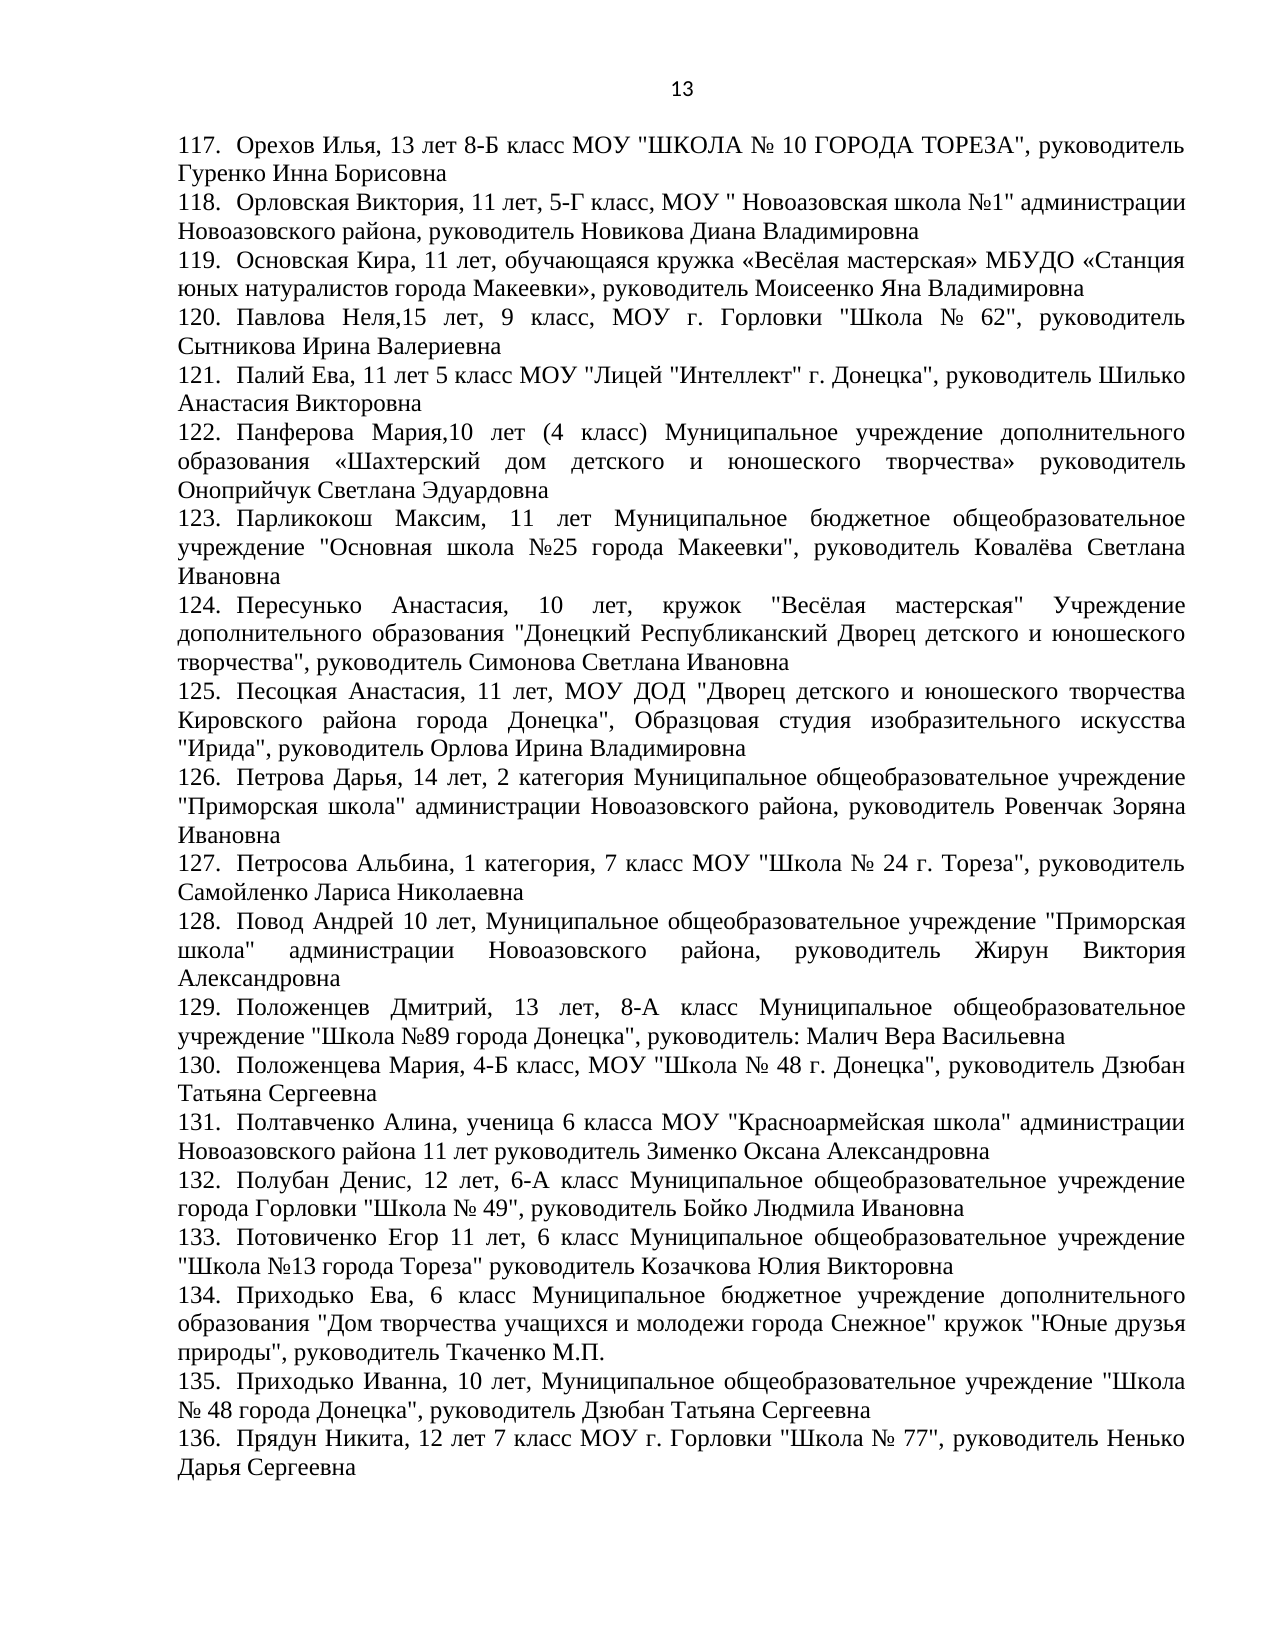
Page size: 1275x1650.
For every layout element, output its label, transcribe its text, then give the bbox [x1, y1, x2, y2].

list Петросова Альбина, 1 категория, 7 класс МОУ "Школа № 24 г. Тореза", руководитель Самойленко Лариса Николаевна [177, 848, 1186, 906]
list Полтавченко Алина, ученица 6 класса МОУ "Красноармейская школа" администрации Новоазовского района 11 лет руководитель Зименко Оксана Александровна [177, 1107, 1186, 1165]
list Петрова Дарья, 14 лет, 2 категория Муниципальное общеобразовательное учреждение "Приморская школа" администрации Новоазовского района, руководитель Ровенчак Зоряна Ивановна [177, 762, 1186, 848]
list Потовиченко Егор 11 лет, 6 класс Муниципальное общеобразовательное учреждение "Школа №13 города Тореза" руководитель Козачкова Юлия Викторовна [177, 1222, 1186, 1280]
list Павлова Неля,15 лет, 9 класс, МОУ г. Горловки "Школа № 62", руководитель Сытникова Ирина Валериевна [177, 302, 1186, 360]
list Положенцев Дмитрий, 13 лет, 8-А класс Муниципальное общеобразовательное учреждение "Школа №89 города Донецка", руководитель: Малич Вера Васильевна [177, 992, 1186, 1050]
list Орехов Илья, 13 лет 8-Б класс МОУ "ШКОЛА № 10 ГОРОДА ТОРЕЗА", руководитель Гуренко Инна Борисовна [177, 130, 1186, 187]
list Пересунько Анастасия, 10 лет, кружок "Весёлая мастерская" Учреждение дополнительного образования "Донецкий Республиканский Дворец детского и юношеского творчества", руководитель Симонова Светлана Ивановна [177, 590, 1186, 676]
list Панферова Мария,10 лет (4 класс) Муниципальное учреждение дополнительного образования «Шахтерский дом детского и юношеского творчества» руководитель Оноприйчук Светлана Эдуардовна [177, 417, 1186, 503]
list Орловская Виктория, 11 лет, 5-Г класс, МОУ " Новоазовская школа №1" администрации Новоазовского района, руководитель Новикова Диана Владимировна [177, 187, 1186, 245]
list Приходько Ева, 6 класс Муниципальное бюджетное учреждение дополнительного образования "Дом творчества учащихся и молодежи города Снежное" кружок "Юные друзья природы", руководитель Ткаченко М.П. [177, 1280, 1186, 1366]
list Положенцева Мария, 4-Б класс, МОУ "Школа № 48 г. Донецка", руководитель Дзюбан Татьяна Сергеевна [177, 1050, 1186, 1107]
list Парликокош Максим, 11 лет Муниципальное бюджетное общеобразовательное учреждение "Основная школа №25 города Макеевки", руководитель Ковалёва Светлана Ивановна [177, 503, 1186, 590]
list Основская Кира, 11 лет, обучающаяся кружка «Весёлая мастерская» МБУДО «Станция юных натуралистов города Макеевки», руководитель Моисеенко Яна Владимировна [177, 245, 1186, 302]
list Песоцкая Анастасия, 11 лет, МОУ ДОД "Дворец детского и юношеского творчества Кировского района города Донецка", Образцовая студия изобразительного искусства "Ирида", руководитель Орлова Ирина Владимировна [177, 676, 1186, 762]
list Повод Андрей 10 лет, Муниципальное общеобразовательное учреждение "Приморская школа" администрации Новоазовского района, руководитель Жирун Виктория Александровна [177, 906, 1186, 992]
list Прядун Никита, 12 лет 7 класс МОУ г. Горловки "Школа № 77", руководитель Ненько Дарья Сергеевна [177, 1423, 1186, 1481]
list Полубан Денис, 12 лет, 6-А класс Муниципальное общеобразовательное учреждение города Горловки "Школа № 49", руководитель Бойко Людмила Ивановна [177, 1165, 1186, 1222]
list Приходько Иванна, 10 лет, Муниципальное общеобразовательное учреждение "Школа № 48 города Донецка", руководитель Дзюбан Татьяна Сергеевна [177, 1366, 1186, 1423]
list Палий Ева, 11 лет 5 класс МОУ "Лицей "Интеллект" г. Донецка", руководитель Шилько Анастасия Викторовна [177, 360, 1186, 417]
